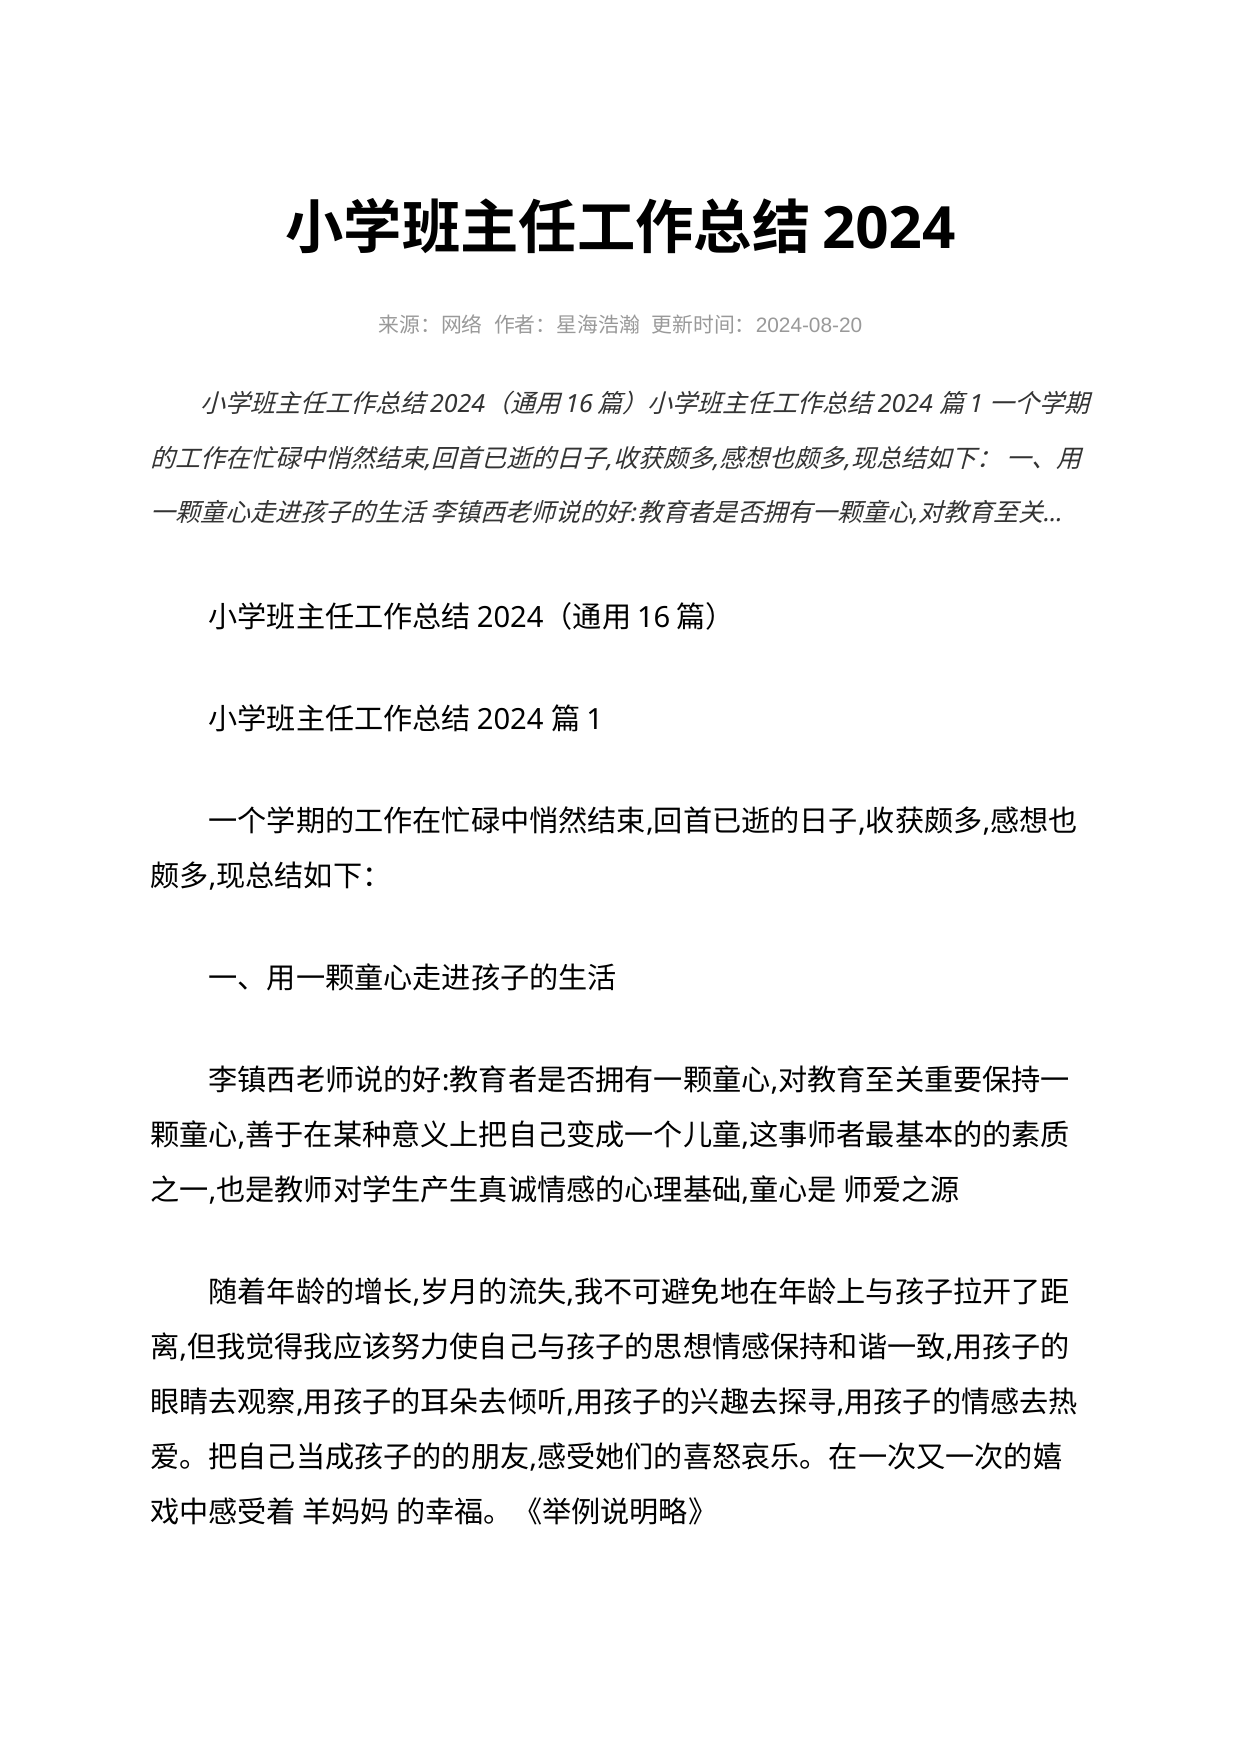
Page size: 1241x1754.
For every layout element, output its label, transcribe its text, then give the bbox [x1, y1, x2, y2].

text 李镇西老师说的好:教育者是否拥有一颗童心,对教育至关重要保持一颗童心,善于在某种意义上把自己变成一个儿童,这事师者最基本的的素质之一,也是教师对学生产生真诚情感的心理基础,童心是 师爱之源 [150, 1056, 1090, 1209]
text 小学班主任工作总结2024（通用16篇） [150, 594, 1090, 636]
subtitle 小学班主任工作总结2024 [150, 181, 1090, 266]
text 随着年龄的增长,岁月的流失,我不可避免地在年龄上与孩子拉开了距离,但我觉得我应该努力使自己与孩子的思想情感保持和谐一致,用孩子的眼睛去观察,用孩子的耳朵去倾听,用孩子的兴趣去探寻,用孩子的情感去热爱。把自己当成孩子的的朋友,感受她们的喜怒哀乐。在一次又一次的嬉戏中感受着 羊妈妈 的幸福。《举例说明略》 [150, 1268, 1090, 1531]
text 小学班主任工作总结2024 篇1 [150, 696, 1090, 738]
text 一、用一颗童心走进孩子的生活 [150, 955, 1090, 997]
text 一个学期的工作在忙碌中悄然结束,回首已逝的日子,收获颇多,感想也颇多,现总结如下： [150, 798, 1090, 895]
text 来源：网络 作者：星海浩瀚 更新时间：2024-08-20 [150, 313, 1090, 337]
text 小学班主任工作总结2024（通用16篇）小学班主任工作总结2024 篇1 一个学期的工作在忙碌中悄然结束,回首已逝的日子,收获颇多,感想也颇多,现总结如下： 一、用一颗童心走进孩子的生活 李镇西老师说的好:教育者是否拥有一颗童心,对教育至关... [150, 384, 1090, 529]
